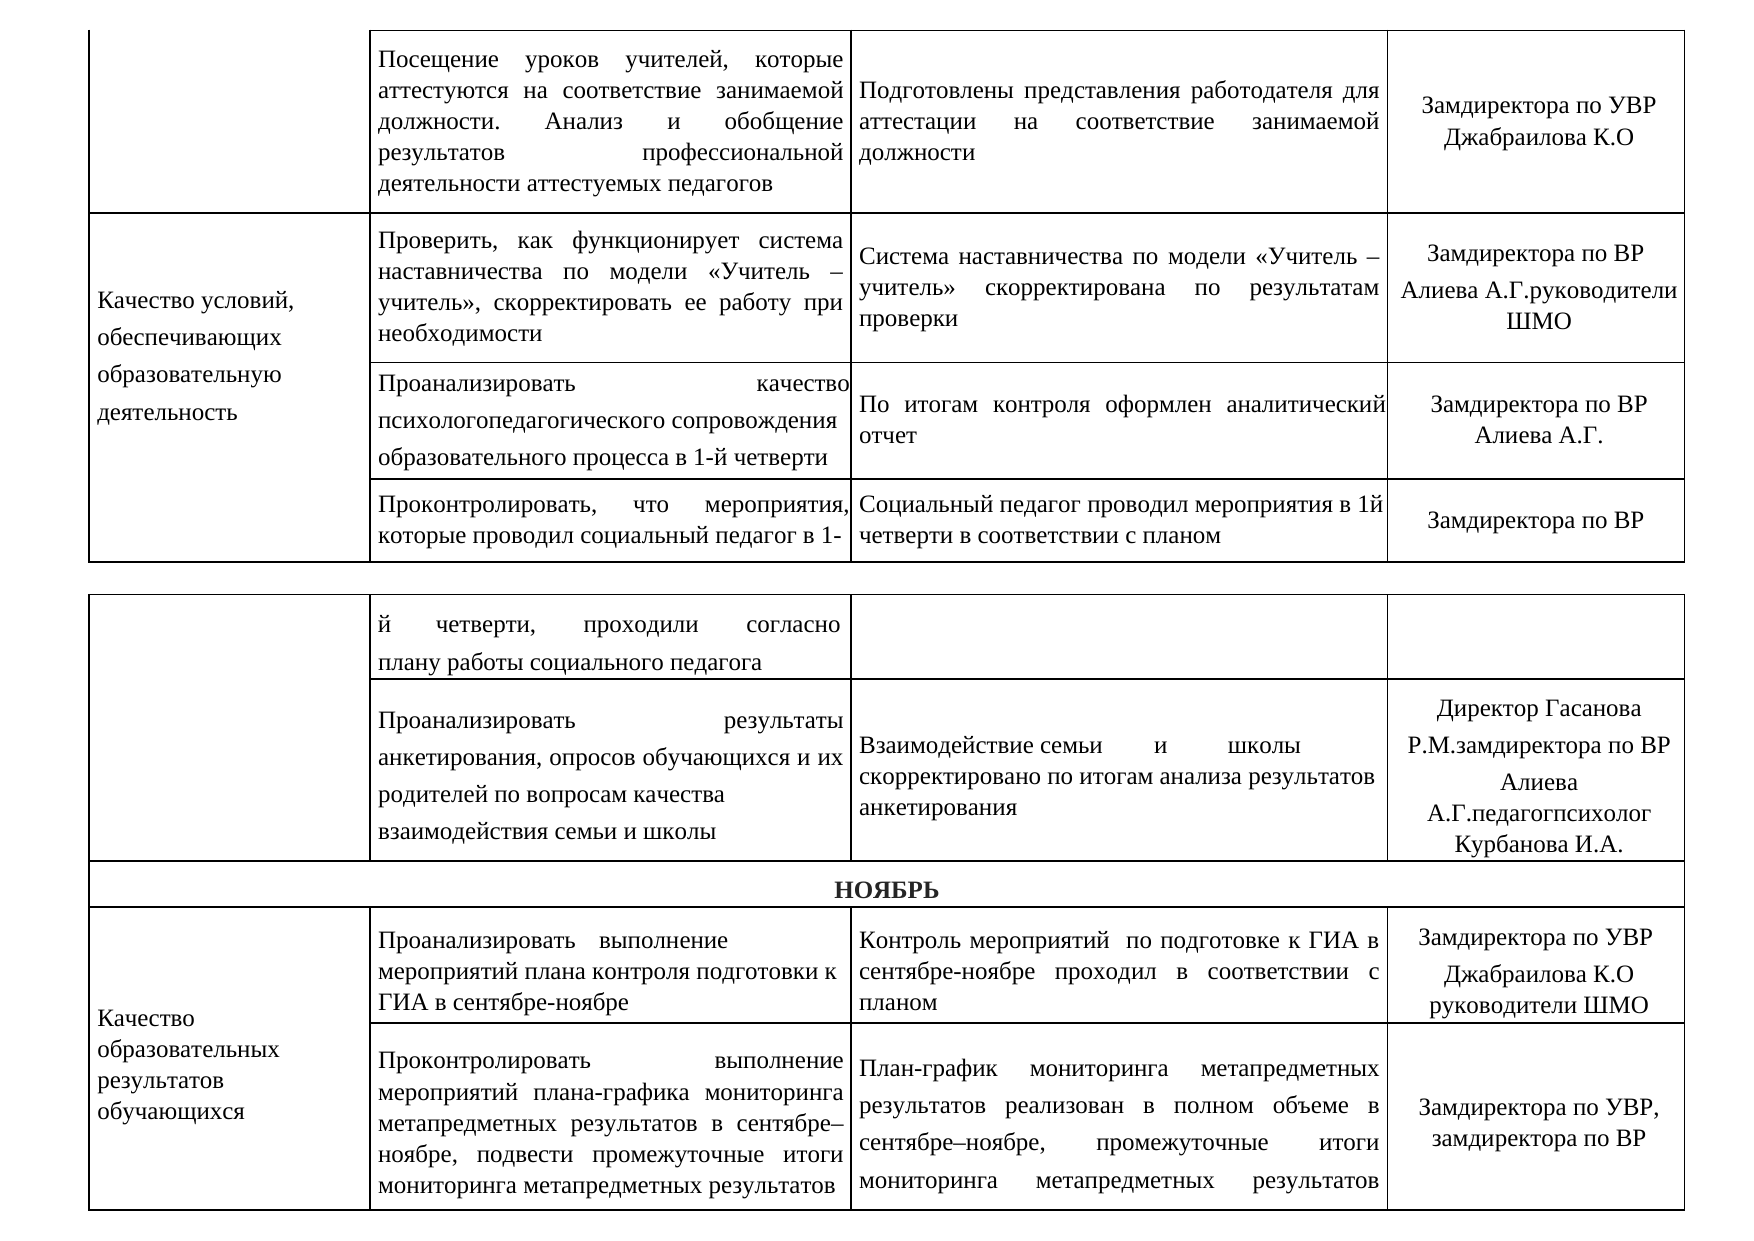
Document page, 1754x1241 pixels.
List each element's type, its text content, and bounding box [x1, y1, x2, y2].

table_cell Директор Гасанова Р.М.замдиректора по ВР Алиева А.Г.педагогпсихолог Курбанова И.А. [1388, 680, 1684, 860]
table_cell Замдиректора по ВР Алиева А.Г.руководители ШМО [1388, 214, 1684, 361]
table_cell Система наставничества по модели «Учитель – учитель» скорректирована по результатам проверки [852, 214, 1387, 361]
table_cell По итогам контроля оформлен аналитический отчет [852, 363, 1387, 478]
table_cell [1388, 1024, 1684, 1209]
table_cell Замдиректора по УВР Джабраилова К.О [1388, 31, 1684, 212]
table_header [90, 595, 369, 860]
table_cell Взаимодействие семьи и школы скорректировано по итогам анализа результатов анкетирования [852, 680, 1387, 860]
table_cell Проанализировать качество психологопедагогического сопровождения образовательного процесса в 1-й четверти [371, 363, 850, 478]
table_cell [371, 1024, 850, 1209]
table_cell Проанализировать результаты анкетирования, опросов обучающихся и их родителей по вопросам качества взаимодействия семьи и школы [371, 680, 850, 860]
table_header [1388, 595, 1684, 678]
table_header [852, 595, 1387, 678]
table_cell Посещение уроков учителей, которые аттестуются на соответствие занимаемой должности. Анализ и обобщение результатов профессиональной деятельности аттестуемых педагогов [371, 31, 850, 212]
table_cell Замдиректора по УВР Джабраилова К.О руководители ШМО [1388, 908, 1684, 1022]
table_header й четверти, проходили согласно плану работы социального педагога [371, 595, 850, 678]
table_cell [852, 1024, 1387, 1209]
table_cell Проконтролировать, что мероприятия, которые проводил социальный педагог в 1- [371, 480, 850, 561]
table_cell Проанализировать выполнение мероприятий плана контроля подготовки к ГИА в сентябре-ноябре [371, 908, 850, 1022]
table_cell Контроль мероприятий по подготовке к ГИА в сентябре-ноябре проходил в соответствии с планом [852, 908, 1387, 1022]
table_cell Качество образовательных результатов обучающихся [90, 908, 369, 1209]
table_cell Замдиректора по ВР Алиева А.Г. [1388, 363, 1684, 478]
table_cell НОЯБРЬ [90, 862, 1684, 906]
table_cell Замдиректора по ВР [1388, 480, 1684, 561]
table_cell Подготовлены представления работодателя для аттестации на соответствие занимаемой должности [852, 31, 1387, 212]
table_cell Качество условий, обеспечивающих образовательную деятельность [90, 214, 369, 561]
table_cell Социальный педагог проводил мероприятия в 1й четверти в соответствии с планом [852, 480, 1387, 561]
table_cell Проверить, как функционирует система наставничества по модели «Учитель – учитель», скорректировать ее работу при необходимости [371, 214, 850, 361]
